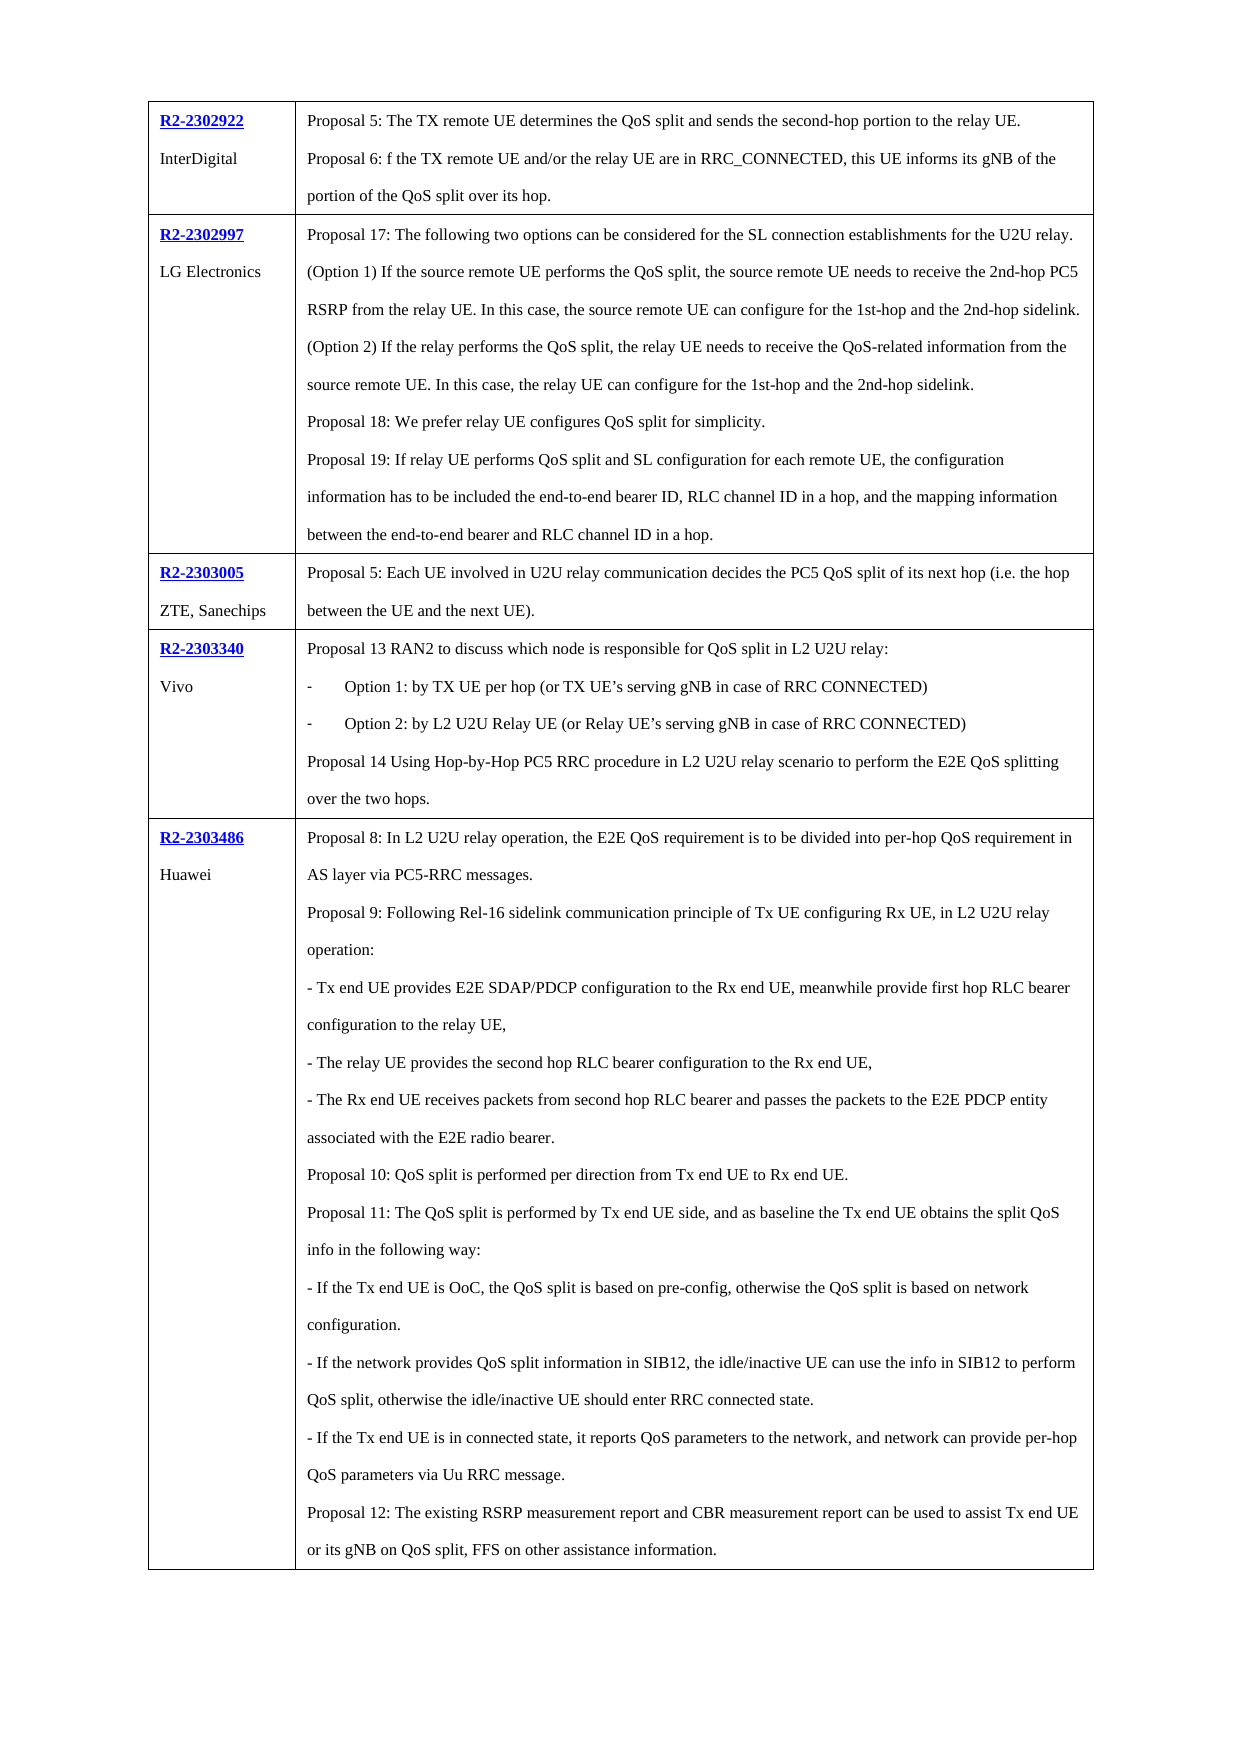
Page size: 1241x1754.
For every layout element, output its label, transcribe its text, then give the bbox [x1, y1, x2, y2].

table_cell Proposal 5: The TX remote UE determines the QoS split and sends the second-hop portion to the relay UE. Proposal 6: f the TX remote UE and/or the relay UE are in RRC_CONNECTED, this UE informs its gNB of the portion of the QoS split over its hop. [296, 102, 1093, 214]
table_cell R2-2302922 InterDigital [149, 102, 295, 214]
table_cell R2-2303005 ZTE, Sanechips [149, 554, 295, 629]
table_cell R2-2303486 Huawei [149, 819, 295, 1568]
table_cell Proposal 17: The following two options can be considered for the SL connection establishments for the U2U relay. (Option 1) If the source remote UE performs the QoS split, the source remote UE needs to receive the 2nd-hop PC5 RSRP from the relay UE. In this case, the source remote UE can configure for the 1st-hop and the 2nd-hop sidelink. (Option 2) If the relay performs the QoS split, the relay UE needs to receive the QoS-related information from the source remote UE. In this case, the relay UE can configure for the 1st-hop and the 2nd-hop sidelink. Proposal 18: We prefer relay UE configures QoS split for simplicity. Proposal 19: If relay UE performs QoS split and SL configuration for each remote UE, the configuration information has to be included the end-to-end bearer ID, RLC channel ID in a hop, and the mapping information between the end-to-end bearer and RLC channel ID in a hop. [296, 215, 1093, 553]
table_cell Proposal 13 RAN2 to discuss which node is responsible for QoS split in L2 U2U relay: Option 1: by TX UE per hop (or TX UE’s serving gNB in case of RRC CONNECTED) Option 2: by L2 U2U Relay UE (or Relay UE’s serving gNB in case of RRC CONNECTED) Proposal 14 Using Hop-by-Hop PC5 RRC procedure in L2 U2U relay scenario to perform the E2E QoS splitting over the two hops. [296, 630, 1093, 817]
table_cell Proposal 5: Each UE involved in U2U relay communication decides the PC5 QoS split of its next hop (i.e. the hop between the UE and the next UE). [296, 554, 1093, 629]
table_cell Proposal 8: In L2 U2U relay operation, the E2E QoS requirement is to be divided into per-hop QoS requirement in AS layer via PC5-RRC messages. Proposal 9: Following Rel-16 sidelink communication principle of Tx UE configuring Rx UE, in L2 U2U relay operation: ‐ Tx end UE provides E2E SDAP/PDCP configuration to the Rx end UE, meanwhile provide first hop RLC bearer configuration to the relay UE, ‐ The relay UE provides the second hop RLC bearer configuration to the Rx end UE, ‐ The Rx end UE receives packets from second hop RLC bearer and passes the packets to the E2E PDCP entity associated with the E2E radio bearer. Proposal 10: QoS split is performed per direction from Tx end UE to Rx end UE. Proposal 11: The QoS split is performed by Tx end UE side, and as baseline the Tx end UE obtains the split QoS info in the following way: ‐ If the Tx end UE is OoC, the QoS split is based on pre-config, otherwise the QoS split is based on network configuration. ‐ If the network provides QoS split information in SIB12, the idle/inactive UE can use the info in SIB12 to perform QoS split, otherwise the idle/inactive UE should enter RRC connected state. ‐ If the Tx end UE is in connected state, it reports QoS parameters to the network, and network can provide per-hop QoS parameters via Uu RRC message. Proposal 12: The existing RSRP measurement report and CBR measurement report can be used to assist Tx end UE or its gNB on QoS split, FFS on other assistance information. [296, 819, 1093, 1568]
table_cell R2-2302997 LG Electronics [149, 215, 295, 553]
table_cell R2-2303340 Vivo [149, 630, 295, 817]
